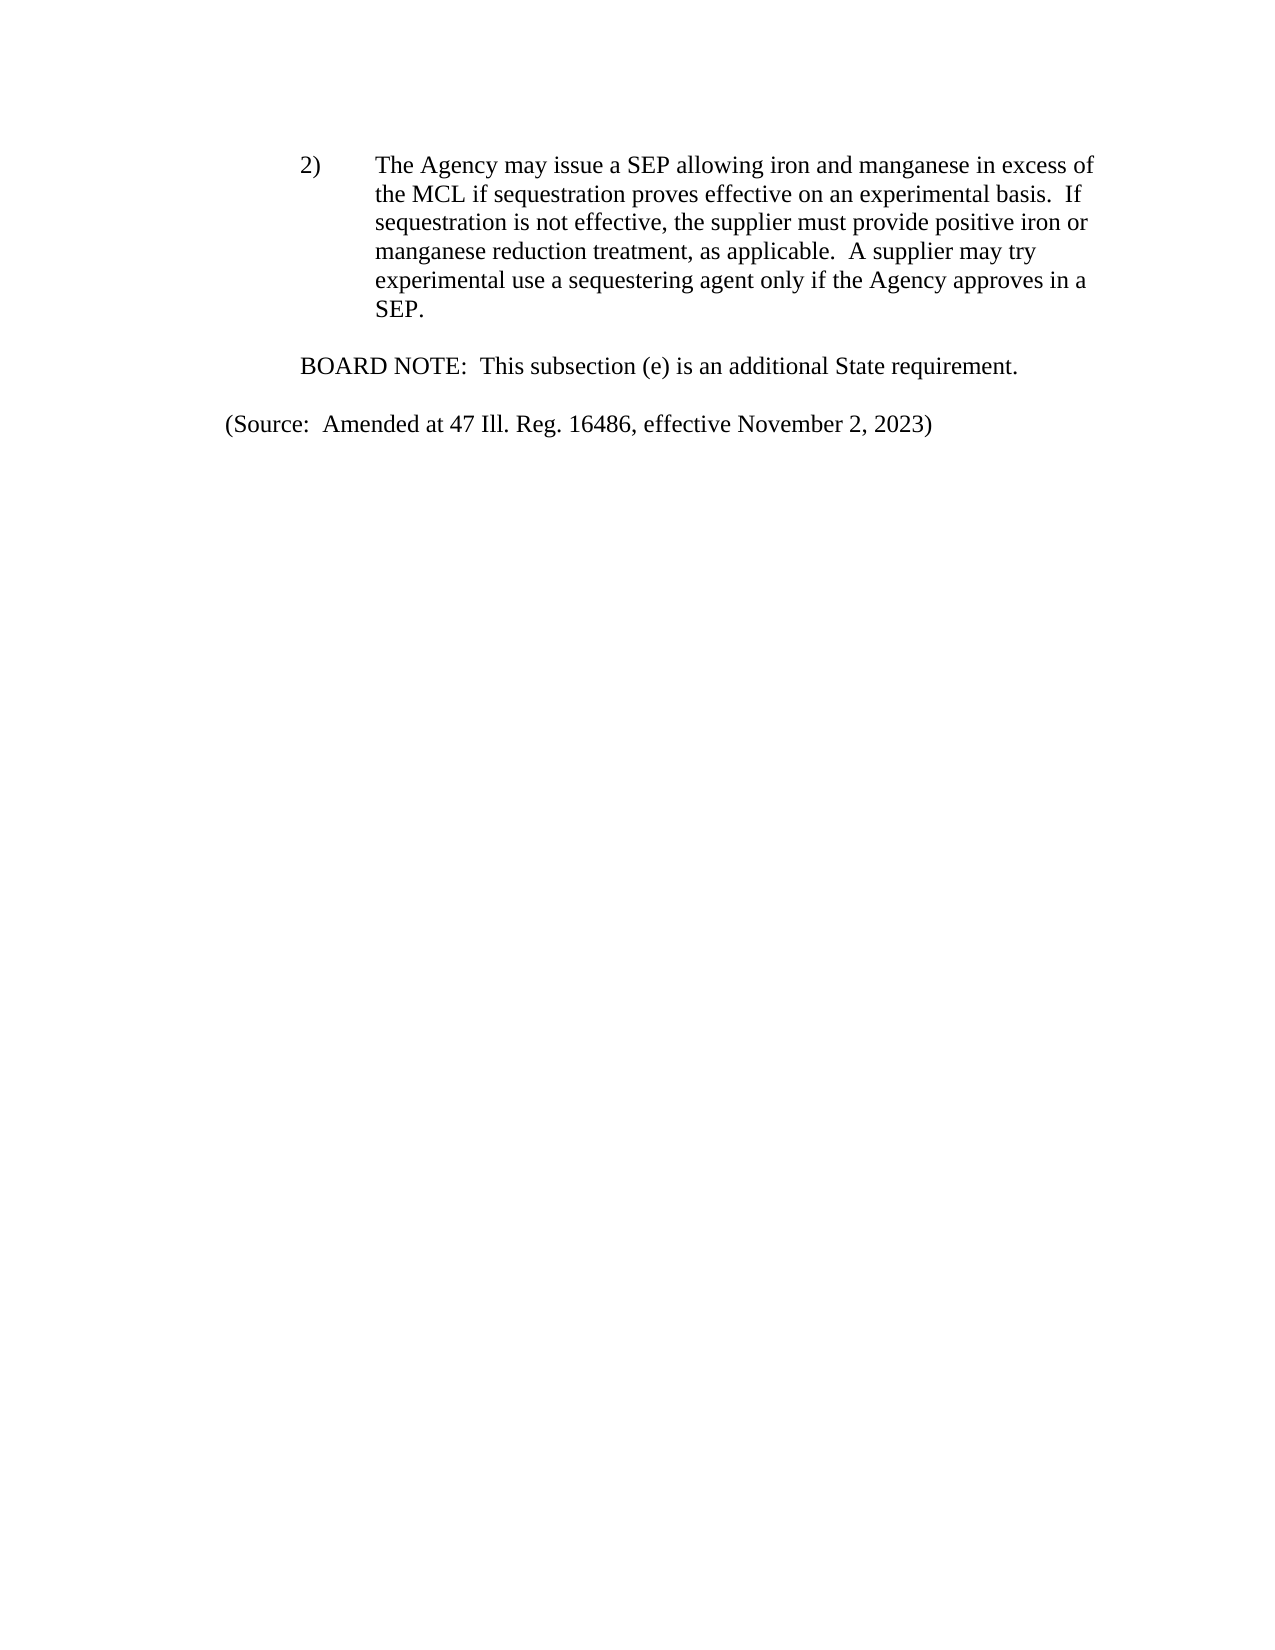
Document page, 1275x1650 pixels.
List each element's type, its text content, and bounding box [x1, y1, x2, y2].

text 2) The Agency may issue a SEP allowing iron and manganese in excess of the MCL if sequestration proves effective on an experimental basis. If sequestration is not effective, the supplier must provide positive iron or manganese reduction treatment, as applicable. A supplier may try experimental use a sequestering agent only if the Agency approves in a SEP. [300, 150, 1125, 322]
text BOARD NOTE: This subsection (e) is an additional State requirement. [300, 351, 1125, 380]
text (Source: Amended at 47 Ill. Reg. 16486, effective November 2, 2023) [225, 409, 1125, 437]
